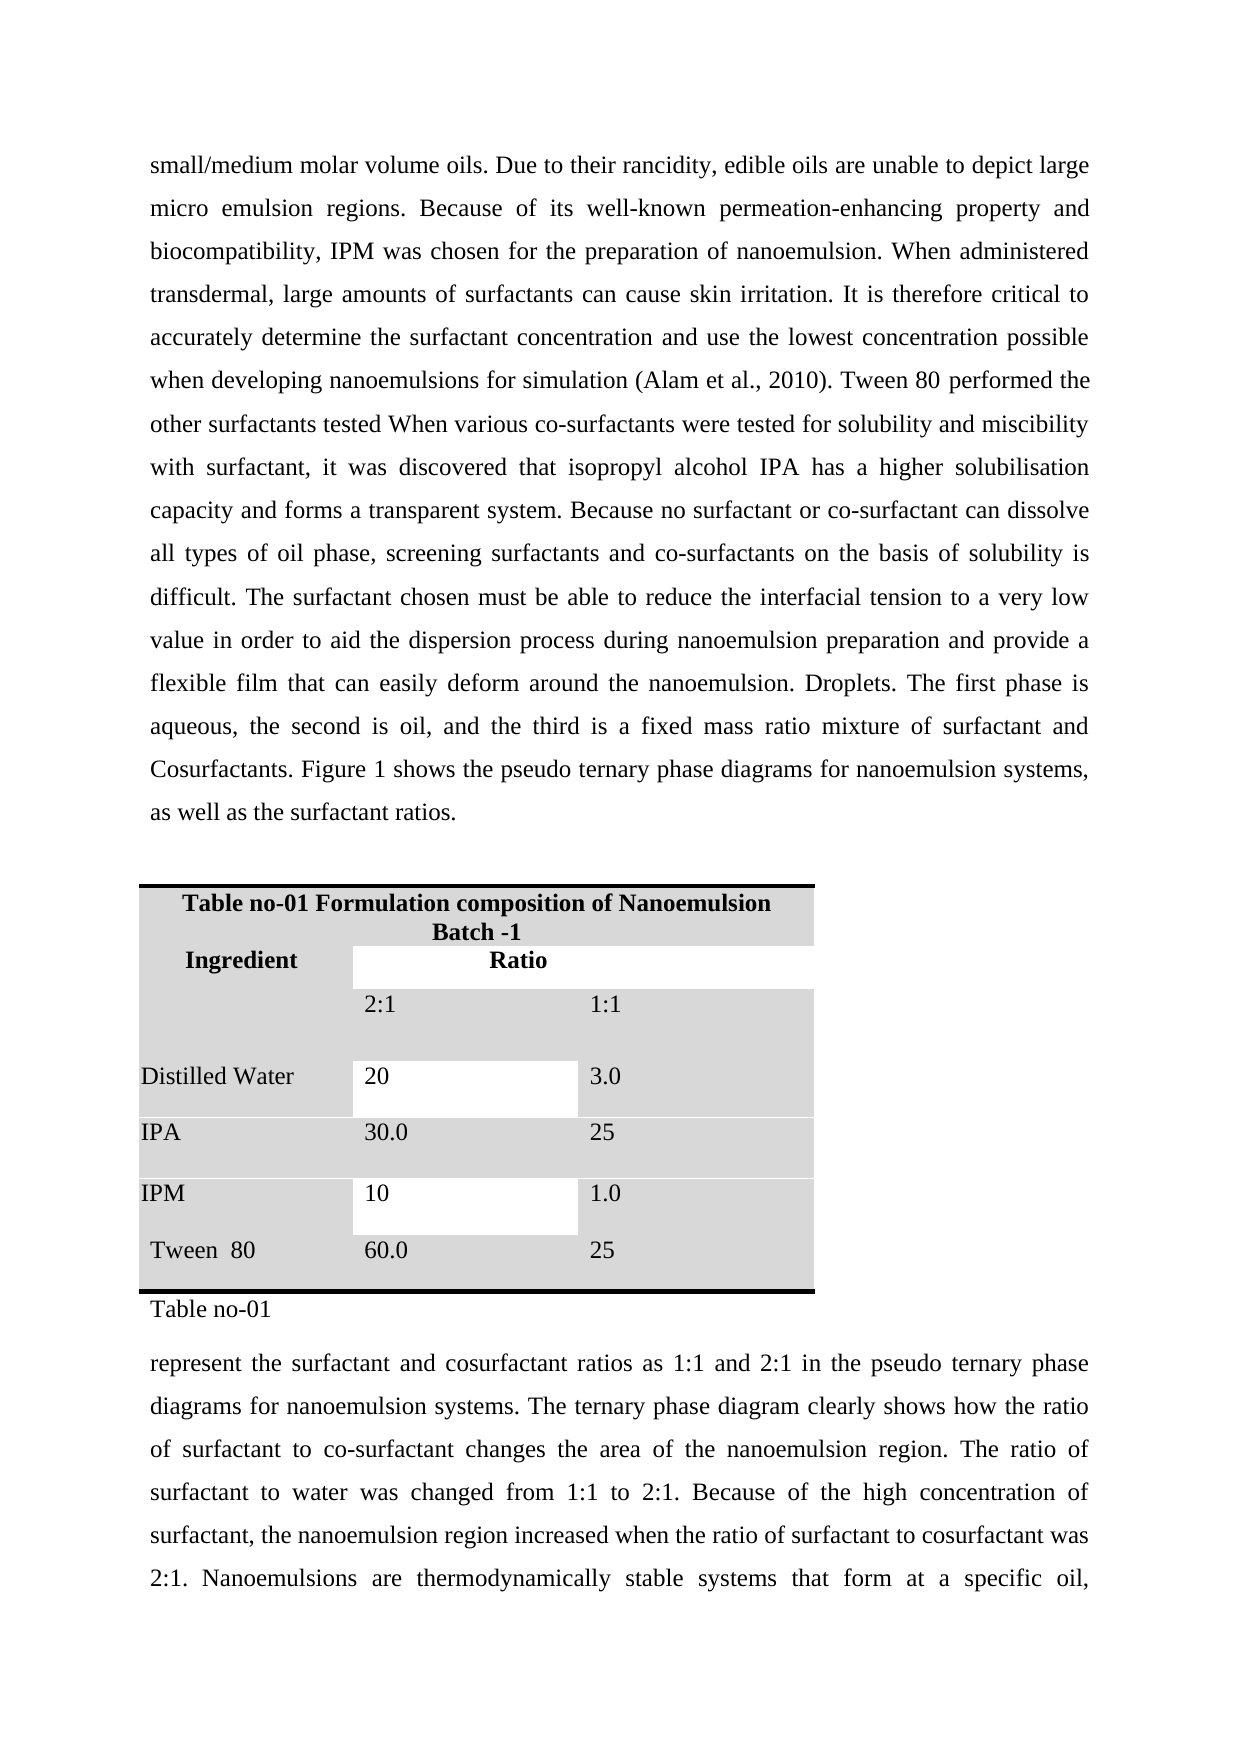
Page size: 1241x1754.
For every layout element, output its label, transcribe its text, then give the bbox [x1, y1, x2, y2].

table_cell Tween 80 [139, 1235, 353, 1289]
table_cell 1:1 [578, 989, 814, 1061]
table_cell IPM [139, 1179, 353, 1235]
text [150, 150, 1090, 826]
table_cell 2:1 [353, 989, 578, 1061]
table_cell 25 [578, 1235, 814, 1289]
table_cell Distilled Water [139, 1061, 353, 1117]
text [150, 1348, 1090, 1593]
table_cell 30.0 [353, 1118, 578, 1178]
table_cell 3.0 [578, 1061, 814, 1117]
table_cell 1.0 [578, 1179, 814, 1235]
text Table no-01 [150, 1294, 1090, 1323]
table_header Table no-01 Formulation composition of Nanoemulsion Batch -1 [139, 888, 814, 946]
table_cell Ratio [353, 946, 814, 989]
table_cell 10 [353, 1179, 578, 1235]
table_cell 20 [353, 1061, 578, 1117]
table_cell Ingredient [139, 946, 353, 1061]
table_cell 60.0 [353, 1235, 578, 1289]
table_cell 25 [578, 1118, 814, 1178]
table_cell IPA [139, 1118, 353, 1178]
